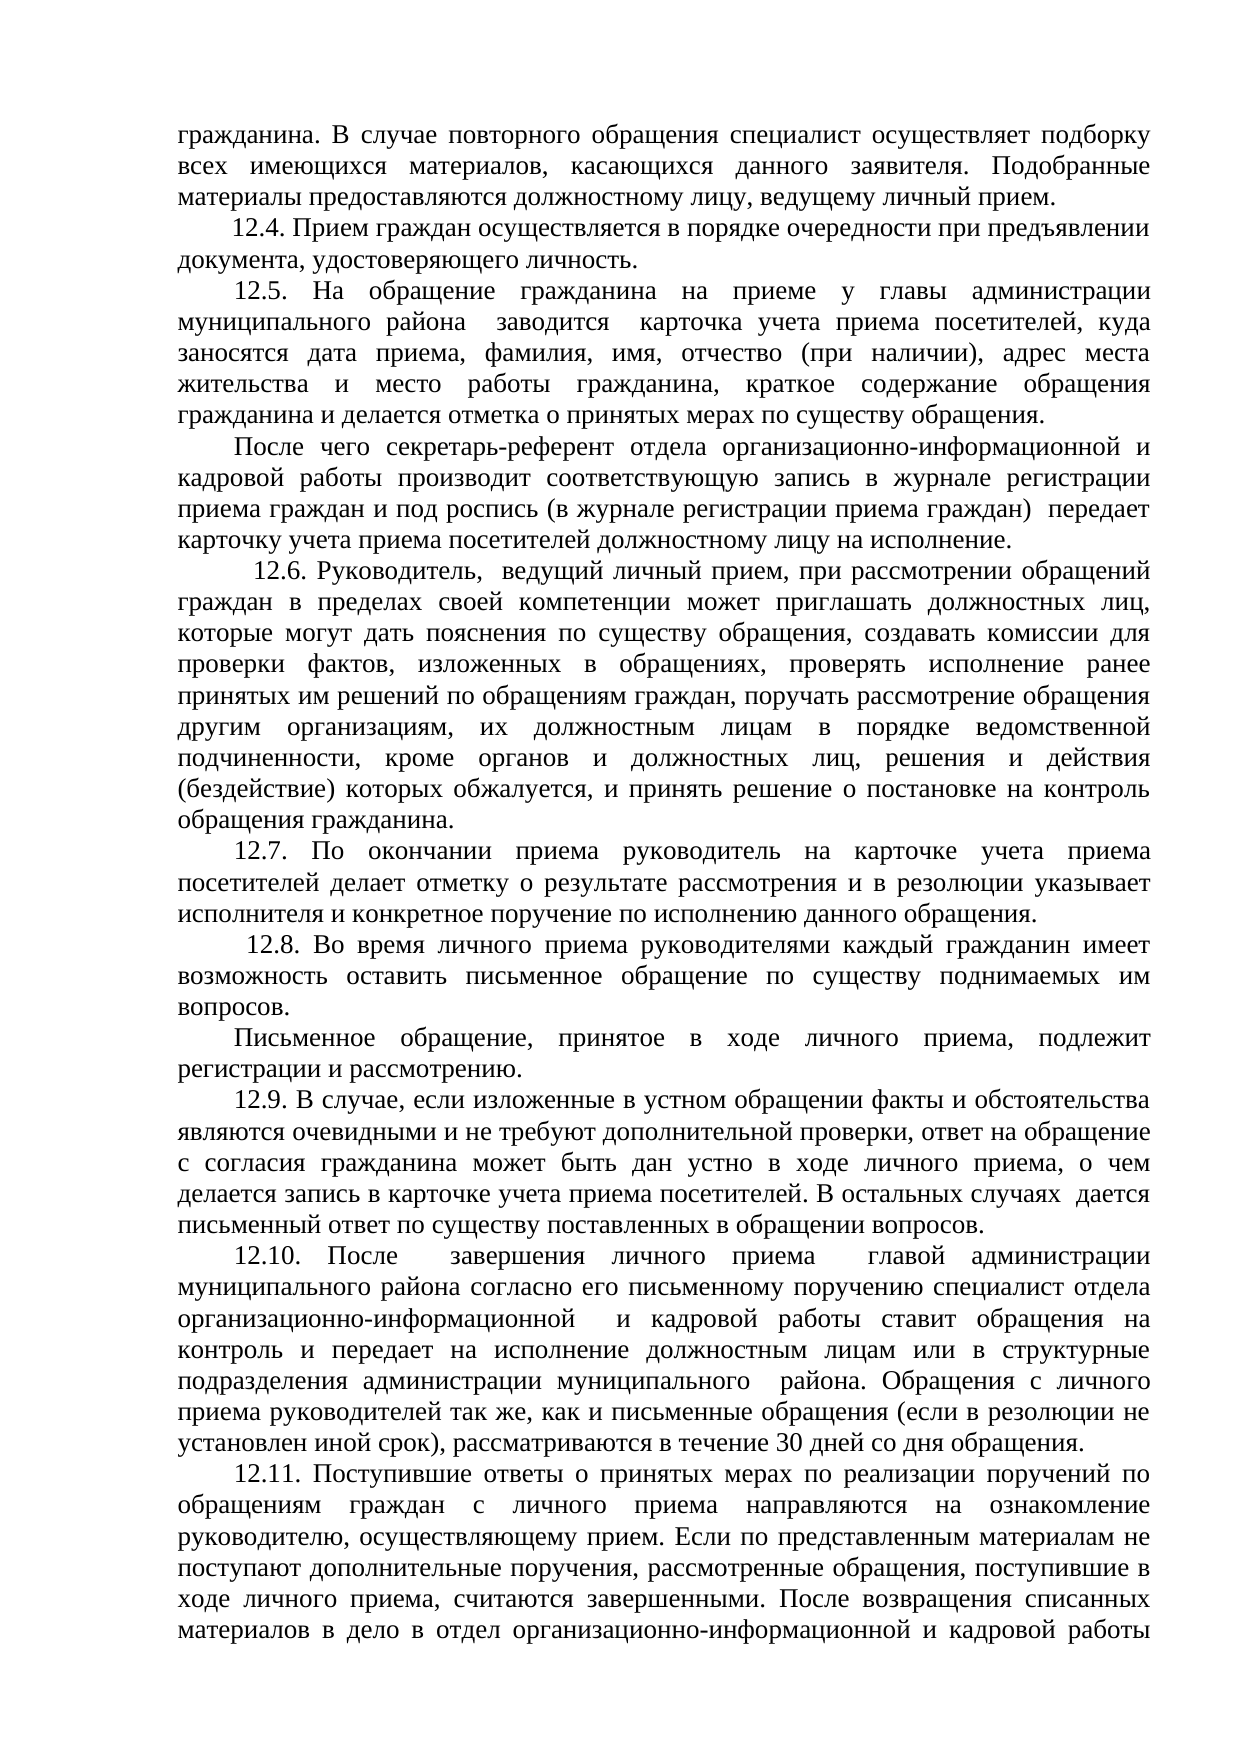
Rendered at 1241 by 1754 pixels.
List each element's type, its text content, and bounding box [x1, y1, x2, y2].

text 12.5. На обращение гражданина на приеме у главы администрации муниципального района заводится карточка учета приема посетителей, куда заносятся дата приема, фамилия, имя, отчество (при наличии), адрес места жительства и место работы гражданина, краткое содержание обращения гражданина и делается отметка о принятых мерах по существу обращения. [177, 274, 1152, 429]
text 12.6. Руководитель, ведущий личный прием, при рассмотрении обращений граждан в пределах своей компетенции может приглашать должностных лиц, которые могут дать пояснения по существу обращения, создавать комиссии для проверки фактов, изложенных в обращениях, проверять исполнение ранее принятых им решений по обращениям граждан, поручать рассмотрение обращения другим организациям, их должностным лицам в порядке ведомственной подчиненности, кроме органов и должностных лиц, решения и действия (бездействие) которых обжалуется, и принять решение о постановке на контроль обращения гражданина. [177, 554, 1152, 834]
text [177, 1457, 1152, 1644]
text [177, 118, 1152, 212]
text 12.10. После завершения личного приема главой администрации муниципального района согласно его письменному поручению специалист отдела организационно-информационной и кадровой работы ставит обращения на контроль и передает на исполнение должностным лицам или в структурные подразделения администрации муниципального района. Обращения с личного приема руководителей так же, как и письменные обращения (если в резолюции не установлен иной срок), рассматриваются в течение 30 дней со дня обращения. [177, 1239, 1152, 1457]
text Письменное обращение, принятое в ходе личного приема, подлежит регистрации и рассмотрению. [177, 1021, 1152, 1084]
text 12.4. Прием граждан осуществляется в порядке очередности при предъявлении документа, удостоверяющего личность. [177, 212, 1152, 274]
text После чего секретарь-референт отдела организационно-информационной и кадровой работы производит соответствующую запись в журнале регистрации приема граждан и под роспись (в журнале регистрации приема граждан) передает карточку учета приема посетителей должностному лицу на исполнение. [177, 429, 1152, 554]
text 12.7. По окончании приема руководитель на карточке учета приема посетителей делает отметку о результате рассмотрения и в резолюции указывает исполнителя и конкретное поручение по исполнению данного обращения. [177, 834, 1152, 928]
text 12.8. Во время личного приема руководителями каждый гражданин имеет возможность оставить письменное обращение по существу поднимаемых им вопросов. [177, 928, 1152, 1021]
text 12.9. В случае, если изложенные в устном обращении факты и обстоятельства являются очевидными и не требуют дополнительной проверки, ответ на обращение с согласия гражданина может быть дан устно в ходе личного приема, о чем делается запись в карточке учета приема посетителей. В остальных случаях дается письменный ответ по существу поставленных в обращении вопросов. [177, 1084, 1152, 1239]
